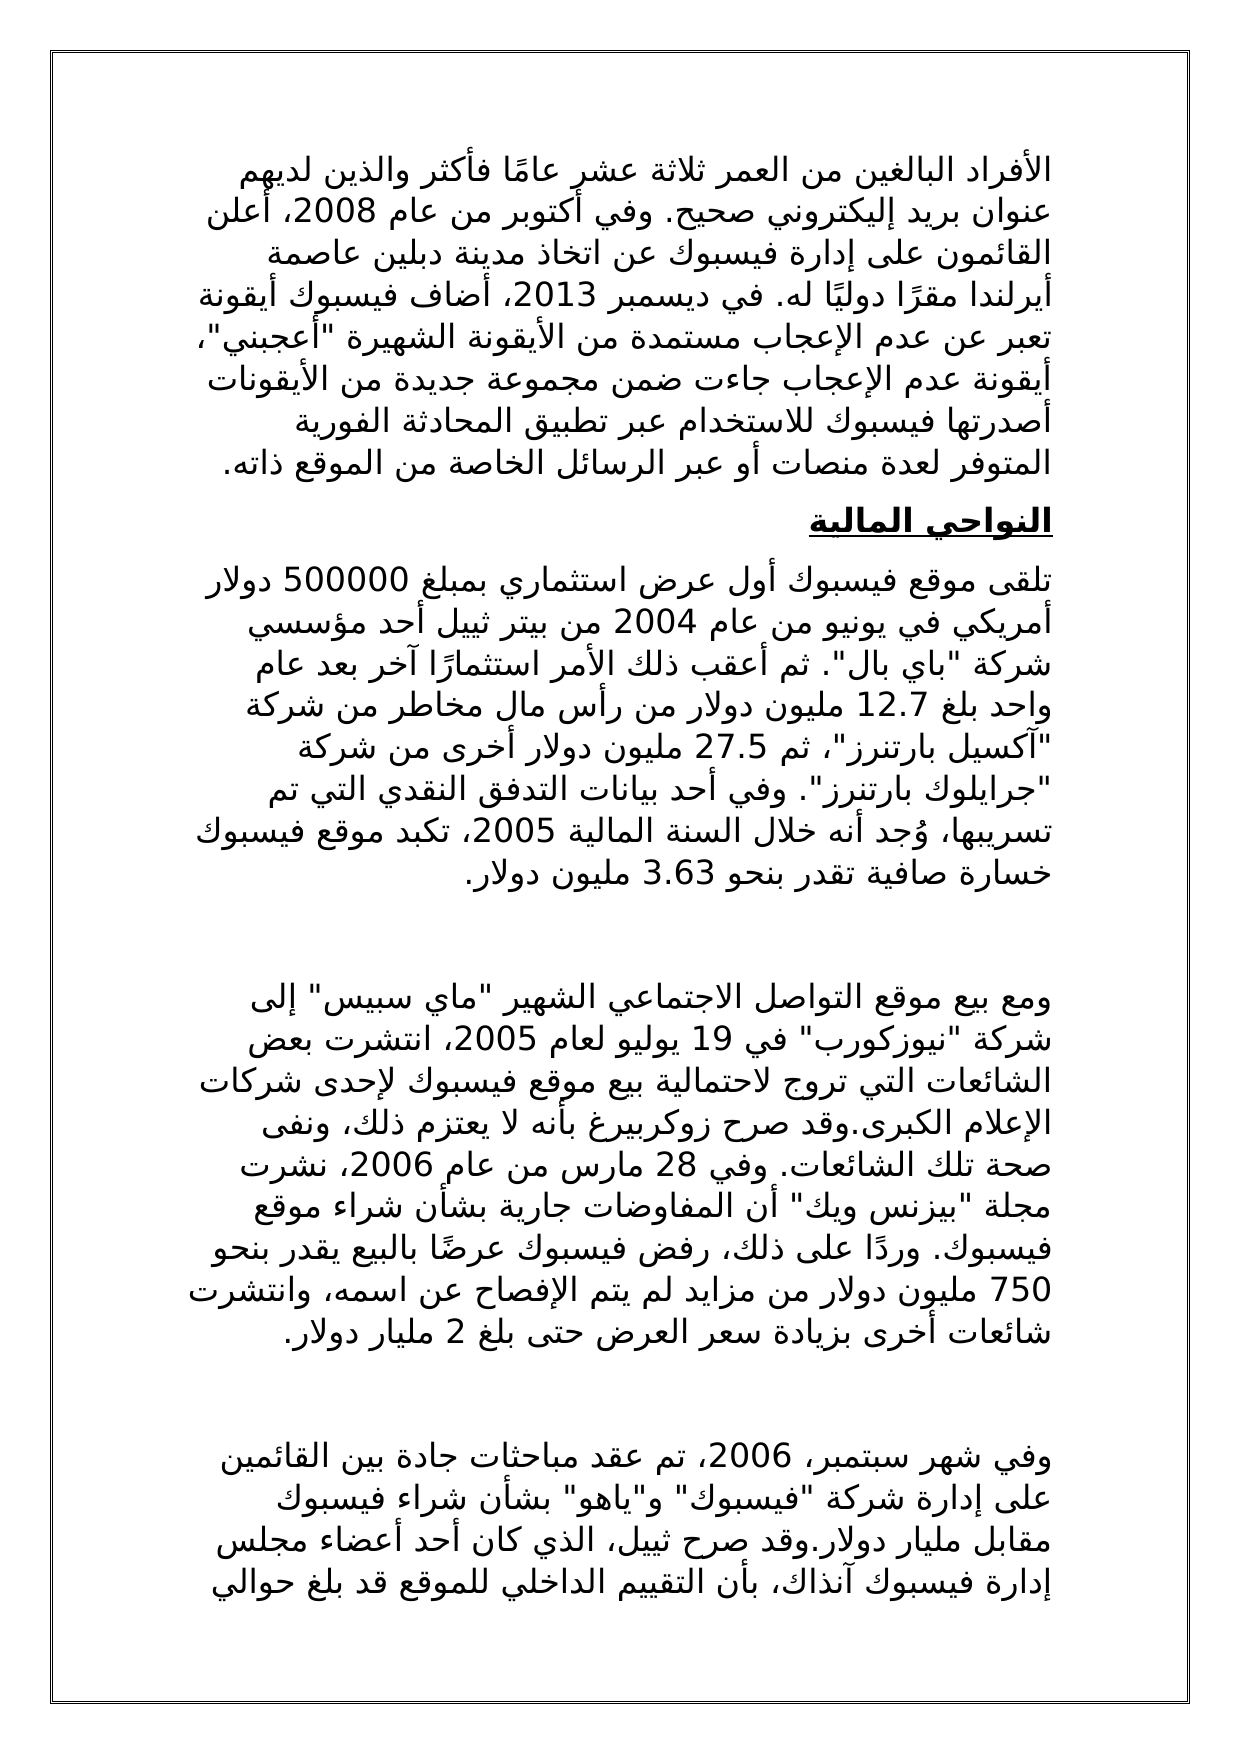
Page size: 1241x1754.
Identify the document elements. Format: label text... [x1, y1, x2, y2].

text النواحي المالية [187, 502, 1053, 541]
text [187, 1437, 1053, 1601]
text تلقى موقع فيسبوك أول عرض استثماري بمبلغ 500000 دولار أمريكي في يونيو من عام 2004 من بيتر ثييل أحد مؤسسي شركة "باي بال". ثم أعقب ذلك الأمر استثمارًا آخر بعد عام واحد بلغ 12.7 مليون دولار من رأس مال مخاطر من شركة "آكسيل بارتنرز"، ثم 27.5 مليون دولار أخرى من شركة "جرايلوك بارتنرز". وفي أحد بيانات التدفق النقدي التي تم تسريبها، وُجد أنه خلال السنة المالية 2005، تكبد موقع فيسبوك خسارة صافية تقدر بنحو 3.63 مليون دولار. [187, 560, 1053, 892]
text ومع بيع موقع التواصل الاجتماعي الشهير "ماي سبيس" إلى شركة "نيوزكورب" في 19 يوليو لعام 2005، انتشرت بعض الشائعات التي تروج لاحتمالية بيع موقع فيسبوك لإحدى شركات الإعلام الكبرى.وقد صرح زوكربيرغ بأنه لا يعتزم ذلك، ونفى صحة تلك الشائعات. وفي 28 مارس من عام 2006، نشرت مجلة "بيزنس ويك" أن المفاوضات جارية بشأن شراء موقع فيسبوك. وردًا على ذلك، رفض فيسبوك عرضًا بالبيع يقدر بنحو 750 مليون دولار من مزايد لم يتم الإفصاح عن اسمه، وانتشرت شائعات أخرى بزيادة سعر العرض حتى بلغ 2 مليار دولار. [187, 977, 1053, 1351]
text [187, 150, 1053, 482]
